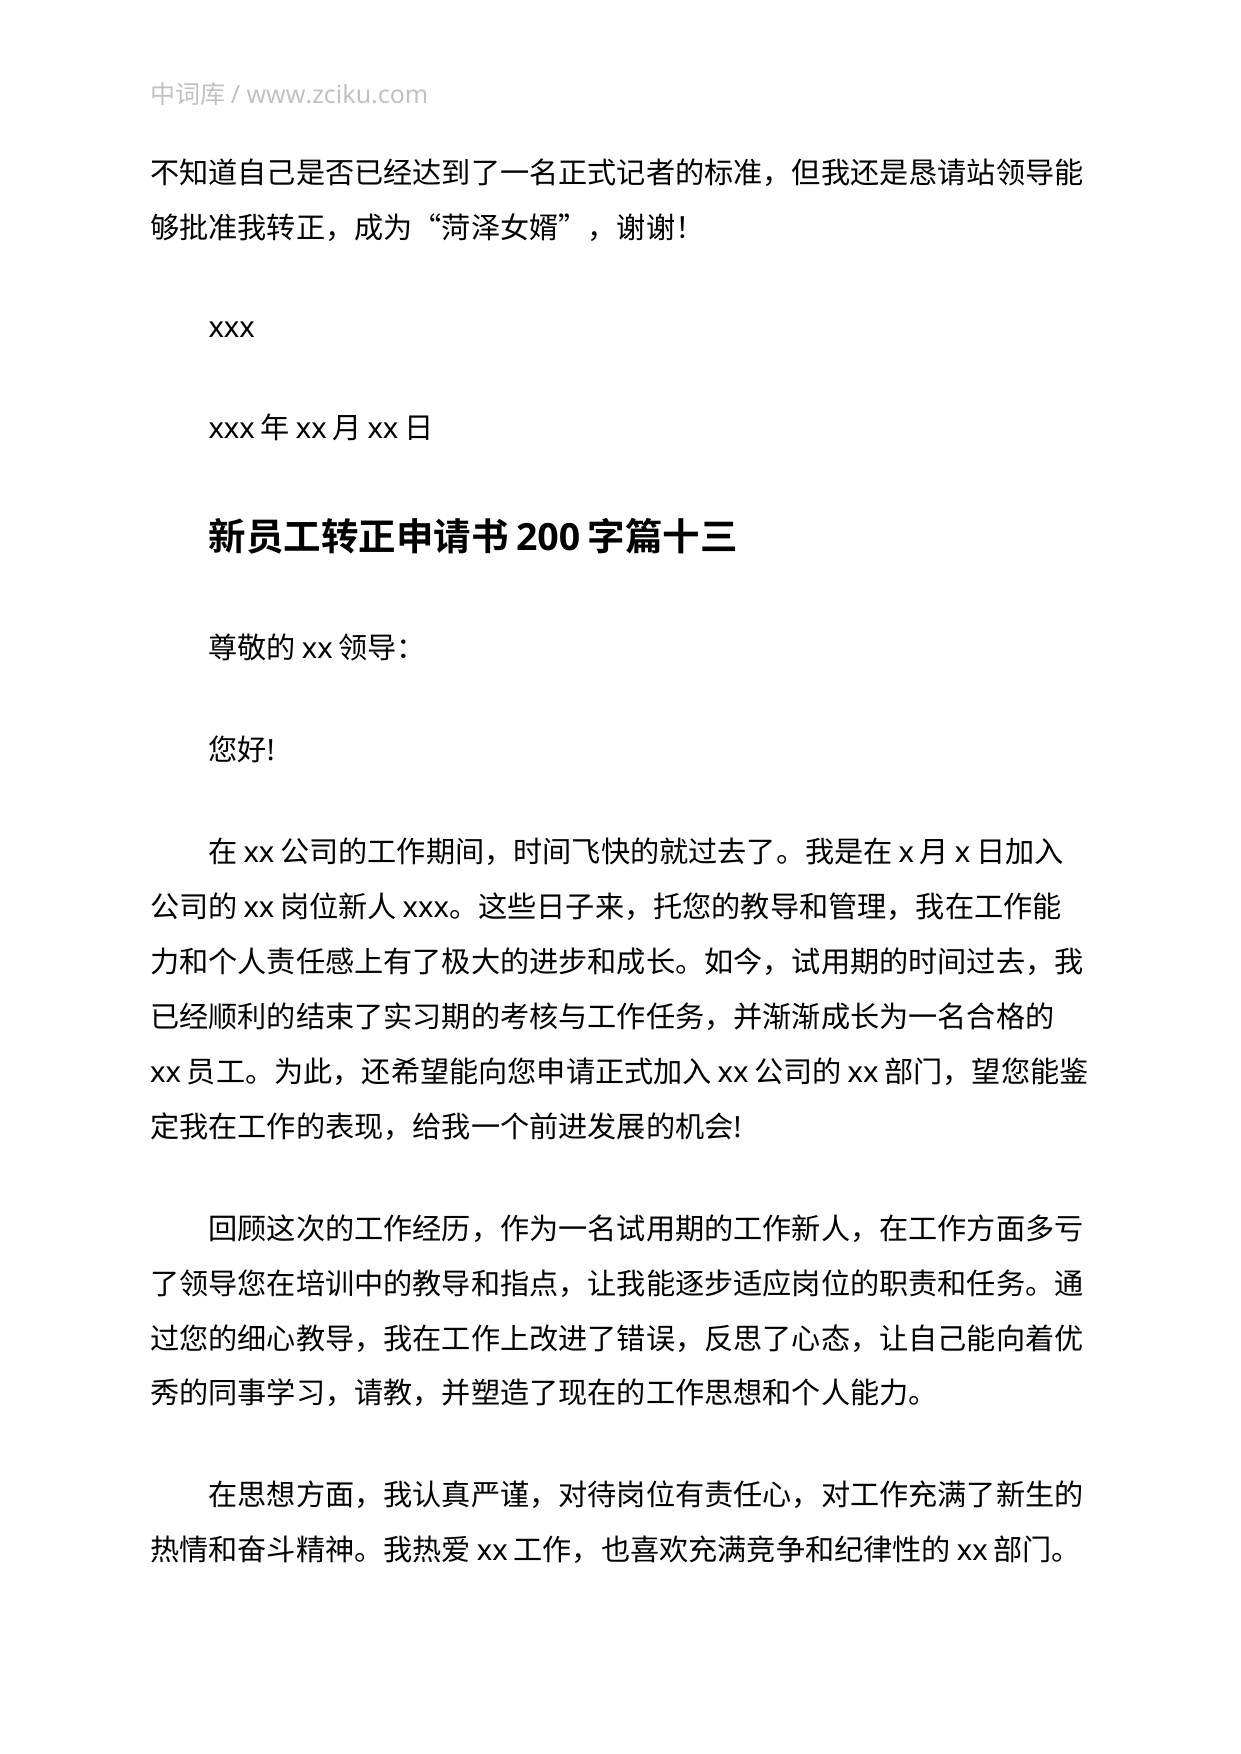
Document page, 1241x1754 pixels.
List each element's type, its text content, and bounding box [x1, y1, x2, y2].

text 您好! [150, 727, 1090, 769]
text 尊敬的xx领导： [150, 625, 1090, 667]
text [150, 150, 1090, 247]
text 新员工转正申请书200字篇十三 [150, 507, 1090, 562]
text xxx [150, 307, 1090, 346]
text 在思想方面，我认真严谨，对待岗位有责任心，对工作充满了新生的热情和奋斗精神。我热爱xx工作，也喜欢充满竞争和纪律性的xx部门。 [150, 1472, 1090, 1569]
text 在xx公司的工作期间，时间飞快的就过去了。我是在x月x日加入公司的xx岗位新人xxx。这些日子来，托您的教导和管理，我在工作能力和个人责任感上有了极大的进步和成长。如今，试用期的时间过去，我已经顺利的结束了实习期的考核与工作任务，并渐渐成长为一名合格的xx员工。为此，还希望能向您申请正式加入xx公司的xx部门，望您能鉴定我在工作的表现，给我一个前进发展的机会! [150, 829, 1090, 1146]
text 回顾这次的工作经历，作为一名试用期的工作新人，在工作方面多亏了领导您在培训中的教导和指点，让我能逐步适应岗位的职责和任务。通过您的细心教导，我在工作上改进了错误，反思了心态，让自己能向着优秀的同事学习，请教，并塑造了现在的工作思想和个人能力。 [150, 1205, 1090, 1412]
text xxx年xx月xx日 [150, 405, 1090, 447]
